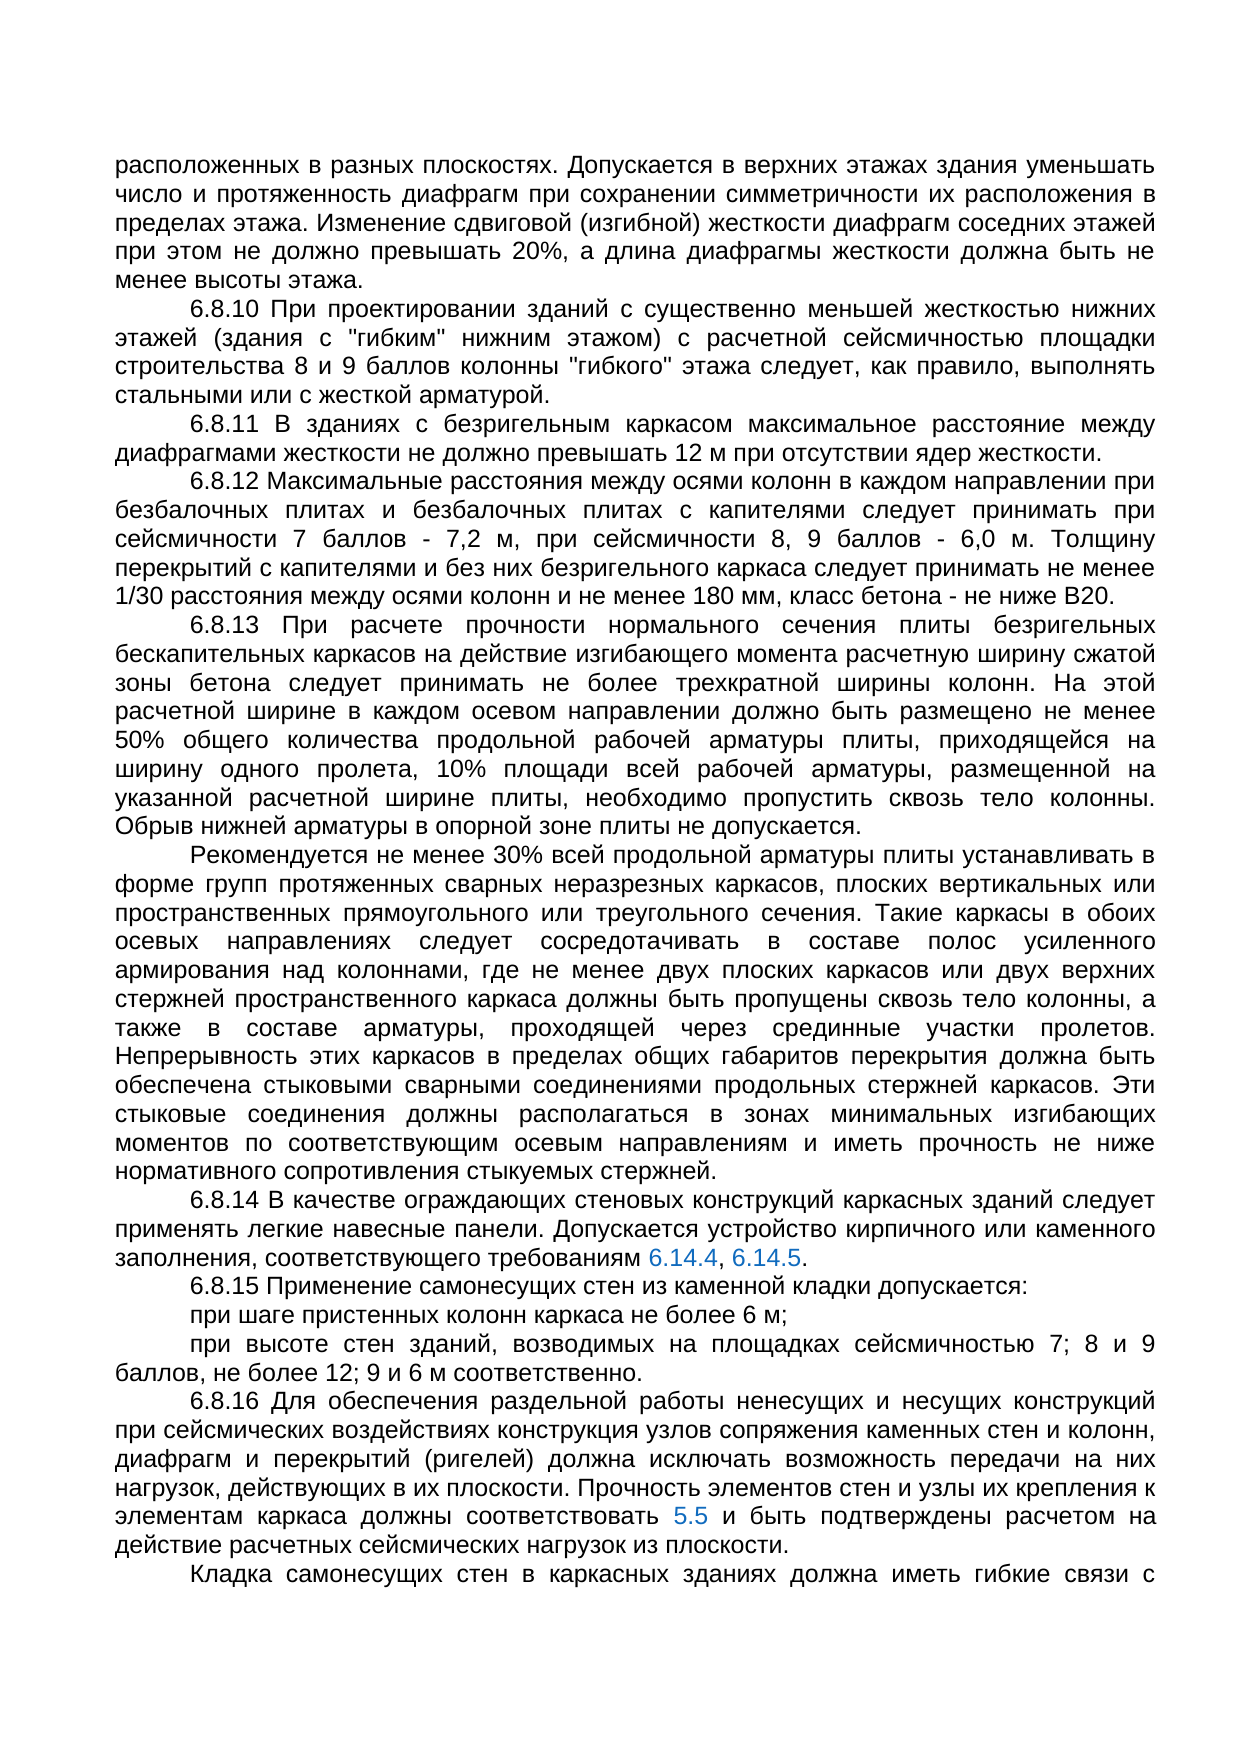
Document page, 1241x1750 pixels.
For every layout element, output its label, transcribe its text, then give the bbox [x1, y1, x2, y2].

text 6.8.15 Применение самонесущих стен из каменной кладки допускается: [114, 1271, 1157, 1300]
text 6.8.14 В качестве ограждающих стеновых конструкций каркасных зданий следует применять легкие навесные панели. Допускается устройство кирпичного или каменного заполнения, соответствующего требованиям 6.14.4, 6.14.5. [114, 1185, 1157, 1271]
text 6.8.10 При проектировании зданий с существенно меньшей жесткостью нижних этажей (здания с "гибким" нижним этажом) с расчетной сейсмичностью площадки строительства 8 и 9 баллов колонны "гибкого" этажа следует, как правило, выполнять стальными или с жесткой арматурой. [114, 294, 1157, 409]
text при высоте стен зданий, возводимых на площадках сейсмичностью 7; 8 и 9 баллов, не более 12; 9 и 6 м соответственно. [114, 1329, 1157, 1386]
text 6.8.13 При расчете прочности нормального сечения плиты безригельных бескапительных каркасов на действие изгибающего момента расчетную ширину сжатой зоны бетона следует принимать не более трехкратной ширины колонн. На этой расчетной ширине в каждом осевом направлении должно быть размещено не менее 50% общего количества продольной рабочей арматуры плиты, приходящейся на ширину одного пролета, 10% площади всей рабочей арматуры, размещенной на указанной расчетной ширине плиты, необходимо пропустить сквозь тело колонны. Обрыв нижней арматуры в опорной зоне плиты не допускается. [114, 610, 1157, 840]
text 6.8.12 Максимальные расстояния между осями колонн в каждом направлении при безбалочных плитах и безбалочных плитах с капителями следует принимать при сейсмичности 7 баллов - 7,2 м, при сейсмичности 8, 9 баллов - 6,0 м. Толщину перекрытий с капителями и без них безригельного каркаса следует принимать не менее 1/30 расстояния между осями колонн и не менее 180 мм, класс бетона - не ниже В20. [114, 466, 1157, 610]
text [114, 150, 1157, 294]
text 6.8.11 В зданиях с безригельным каркасом максимальное расстояние между диафрагмами жесткости не должно превышать 12 м при отсутствии ядер жесткости. [114, 409, 1157, 466]
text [114, 1559, 1157, 1587]
text 6.8.16 Для обеспечения раздельной работы ненесущих и несущих конструкций при сейсмических воздействиях конструкция узлов сопряжения каменных стен и колонн, диафрагм и перекрытий (ригелей) должна исключать возможность передачи на них нагрузок, действующих в их плоскости. Прочность элементов стен и узлы их крепления к элементам каркаса должны соответствовать 5.5 и быть подтверждены расчетом на действие расчетных сейсмических нагрузок из плоскости. [114, 1386, 1157, 1559]
text при шаге пристенных колонн каркаса не более 6 м; [114, 1300, 1157, 1329]
text Рекомендуется не менее 30% всей продольной арматуры плиты устанавливать в форме групп протяженных сварных неразрезных каркасов, плоских вертикальных или пространственных прямоугольного или треугольного сечения. Такие каркасы в обоих осевых направлениях следует сосредотачивать в составе полос усиленного армирования над колоннами, где не менее двух плоских каркасов или двух верхних стержней пространственного каркаса должны быть пропущены сквозь тело колонны, а также в составе арматуры, проходящей через срединные участки пролетов. Непрерывность этих каркасов в пределах общих габаритов перекрытия должна быть обеспечена стыковыми сварными соединениями продольных стержней каркасов. Эти стыковые соединения должны располагаться в зонах минимальных изгибающих моментов по соответствующим осевым направлениям и иметь прочность не ниже нормативного сопротивления стыкуемых стержней. [114, 840, 1157, 1185]
